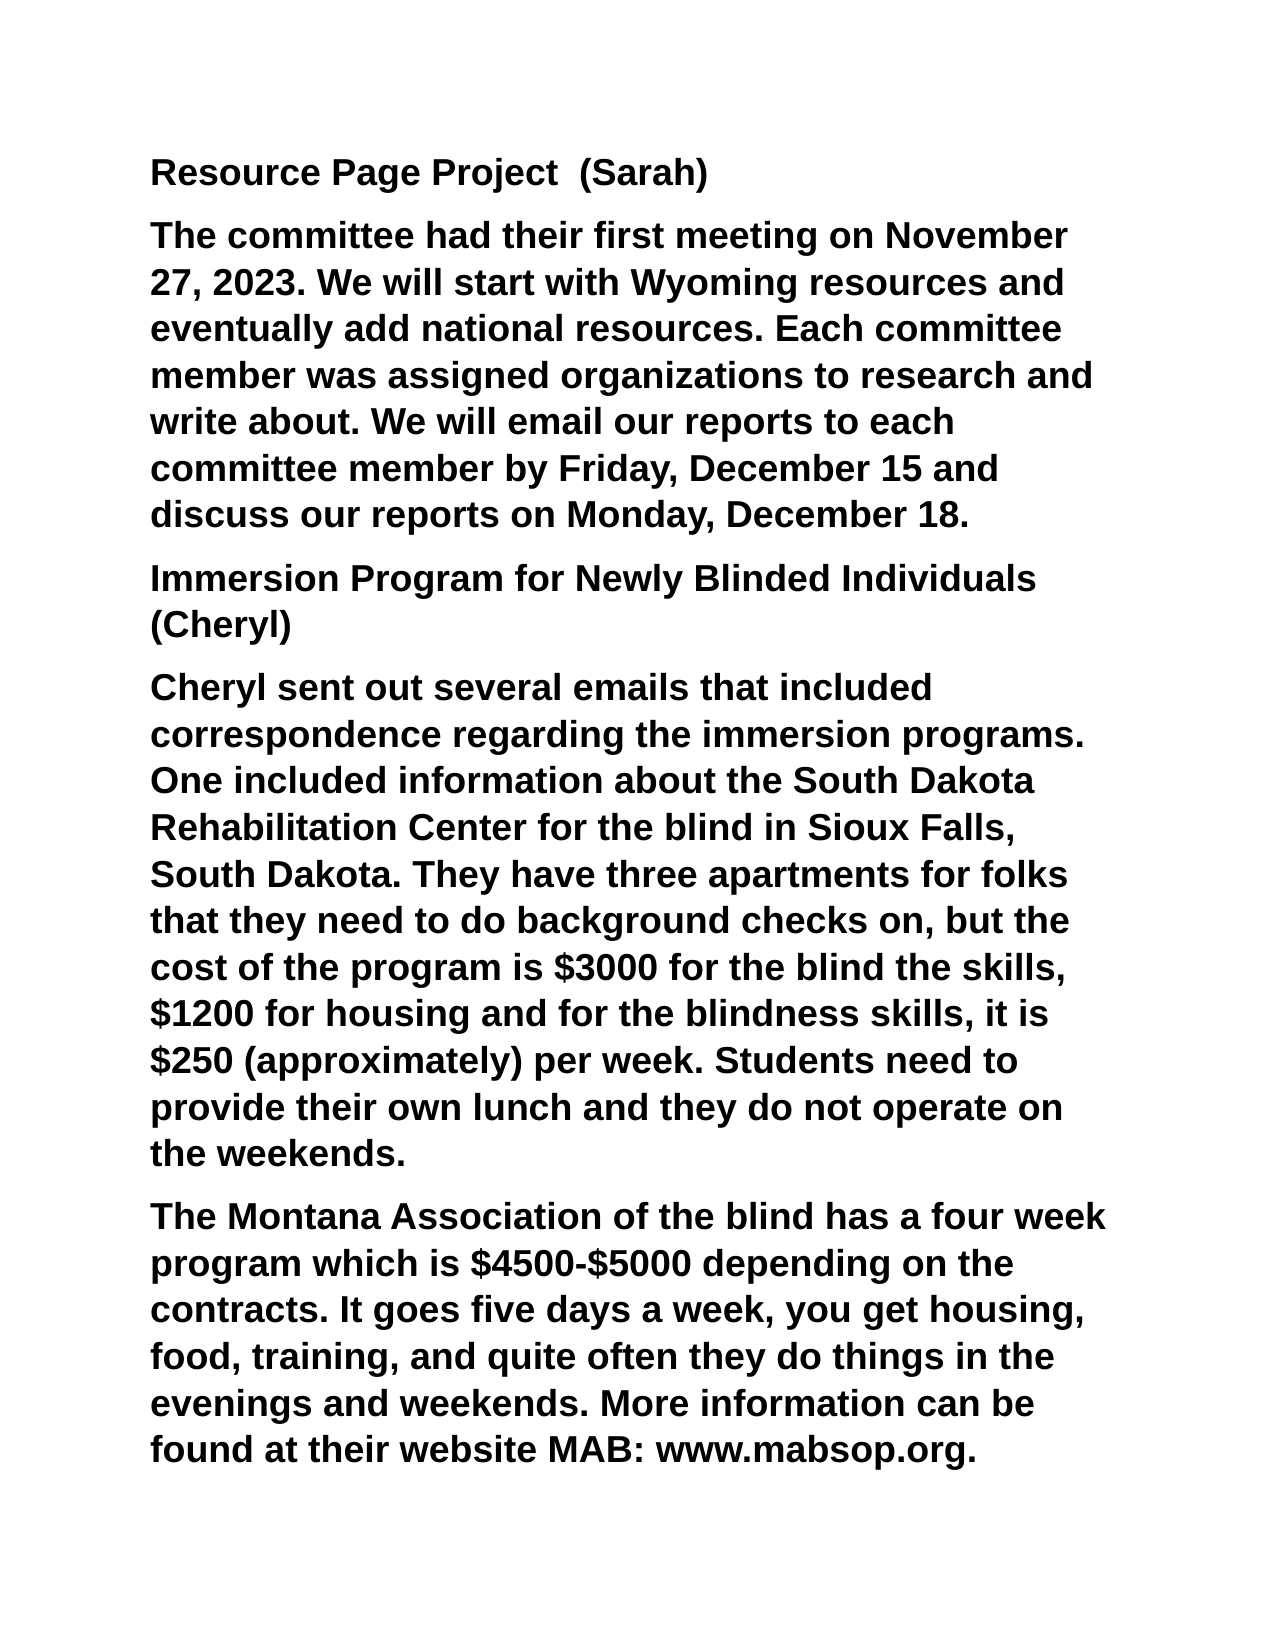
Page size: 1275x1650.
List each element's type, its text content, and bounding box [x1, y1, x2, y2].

text Immersion Program for Newly Blinded Individuals (Cheryl) [150, 556, 1125, 646]
text Cheryl sent out several emails that included correspondence regarding the immersion programs. One included information about the South Dakota Rehabilitation Center for the blind in Sioux Falls, South Dakota. They have three apartments for folks that they need to do background checks on, but the cost of the program is $3000 for the blind the skills, $1200 for housing and for the blindness skills, it is $250 (approximately) per week. Students need to provide their own lunch and they do not operate on the weekends. [150, 666, 1125, 1174]
text Resource Page Project (Sarah) [150, 150, 1125, 193]
text The Montana Association of the blind has a four week program which is $4500-$5000 depending on the contracts. It goes five days a week, you get housing, food, training, and quite often they do things in the evenings and weekends. More information can be found at their website MAB: www.mabsop.org. [150, 1194, 1125, 1470]
text The committee had their first meeting on November 27, 2023. We will start with Wyoming resources and eventually add national resources. Each committee member was assigned organizations to research and write about. We will email our reports to each committee member by Friday, December 15 and discuss our reports on Monday, December 18. [150, 213, 1125, 536]
